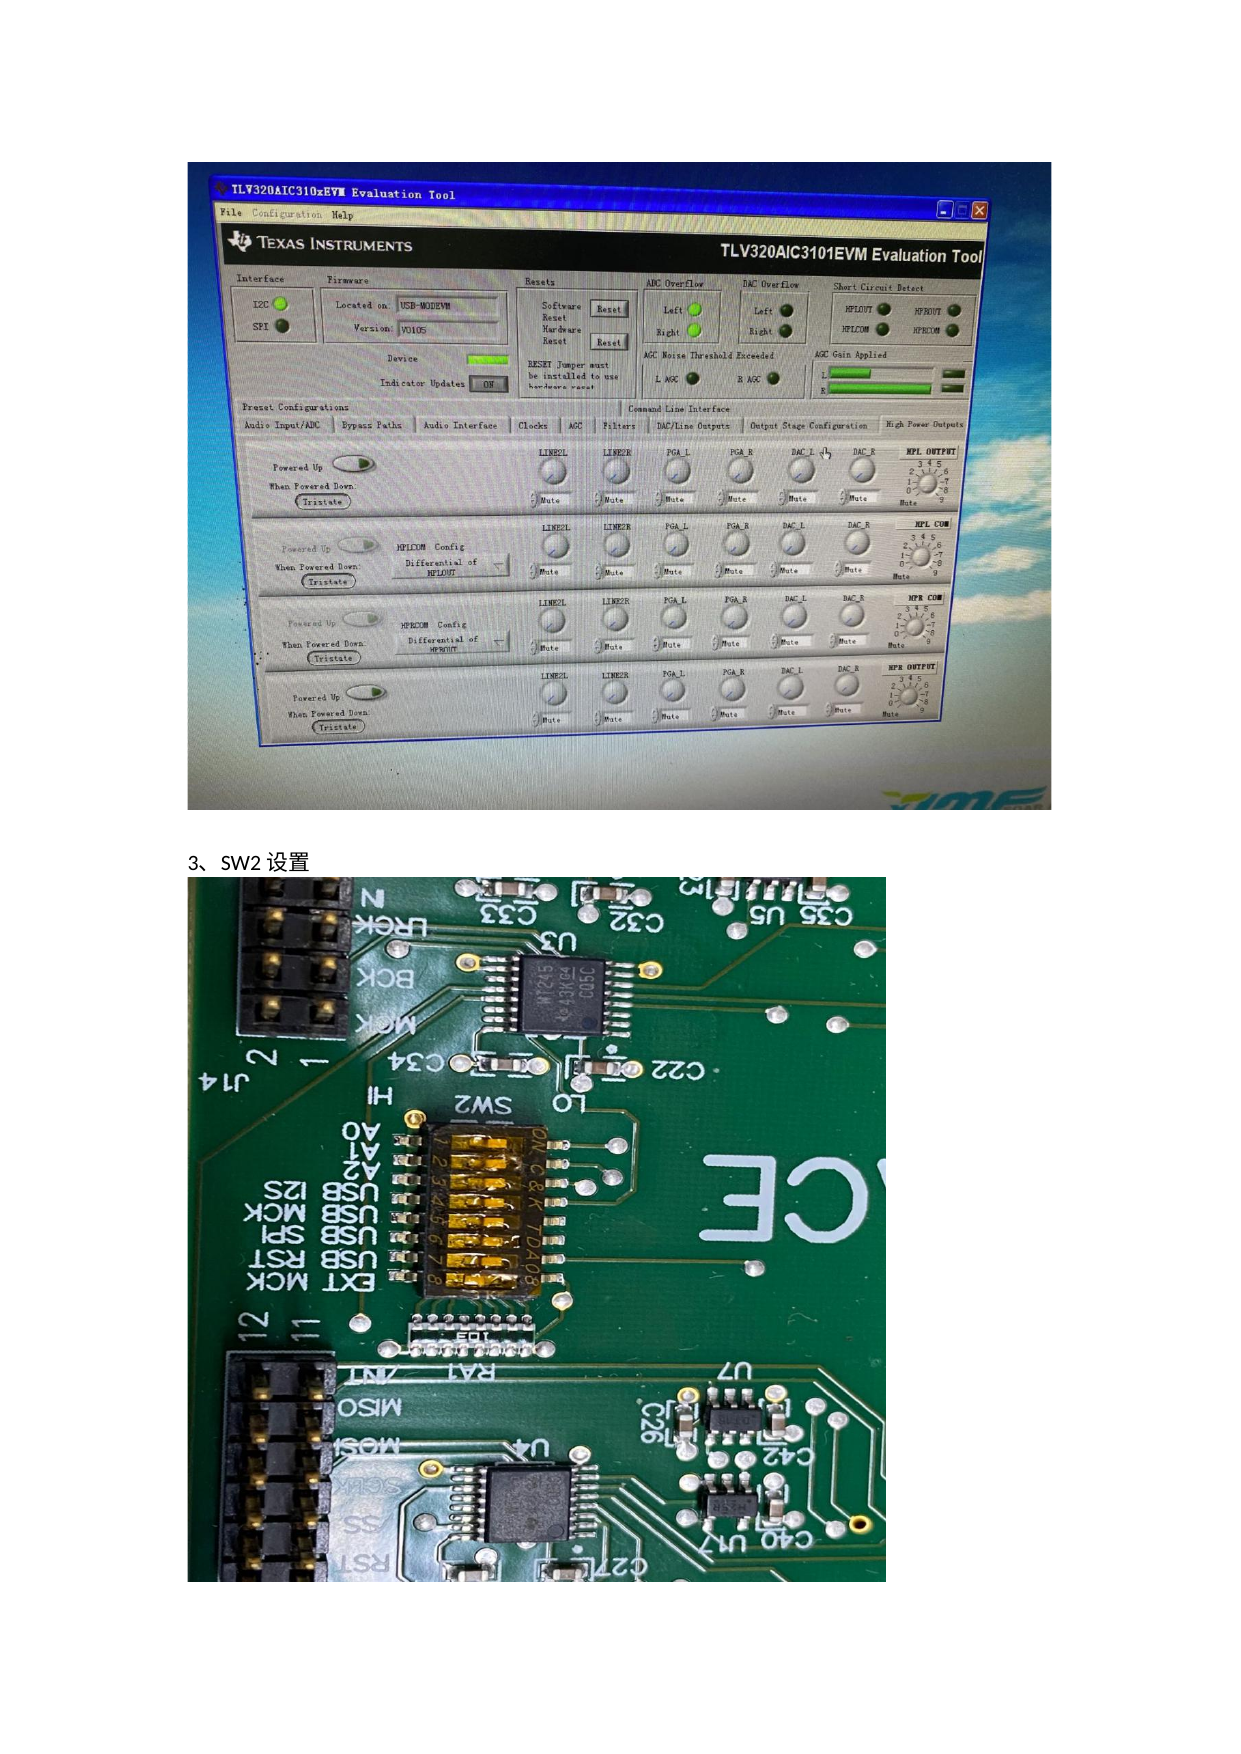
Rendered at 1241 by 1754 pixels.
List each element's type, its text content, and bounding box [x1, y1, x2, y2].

picture [187, 162, 1052, 810]
list SW2 设置 [187, 844, 1053, 877]
picture [187, 877, 886, 1582]
